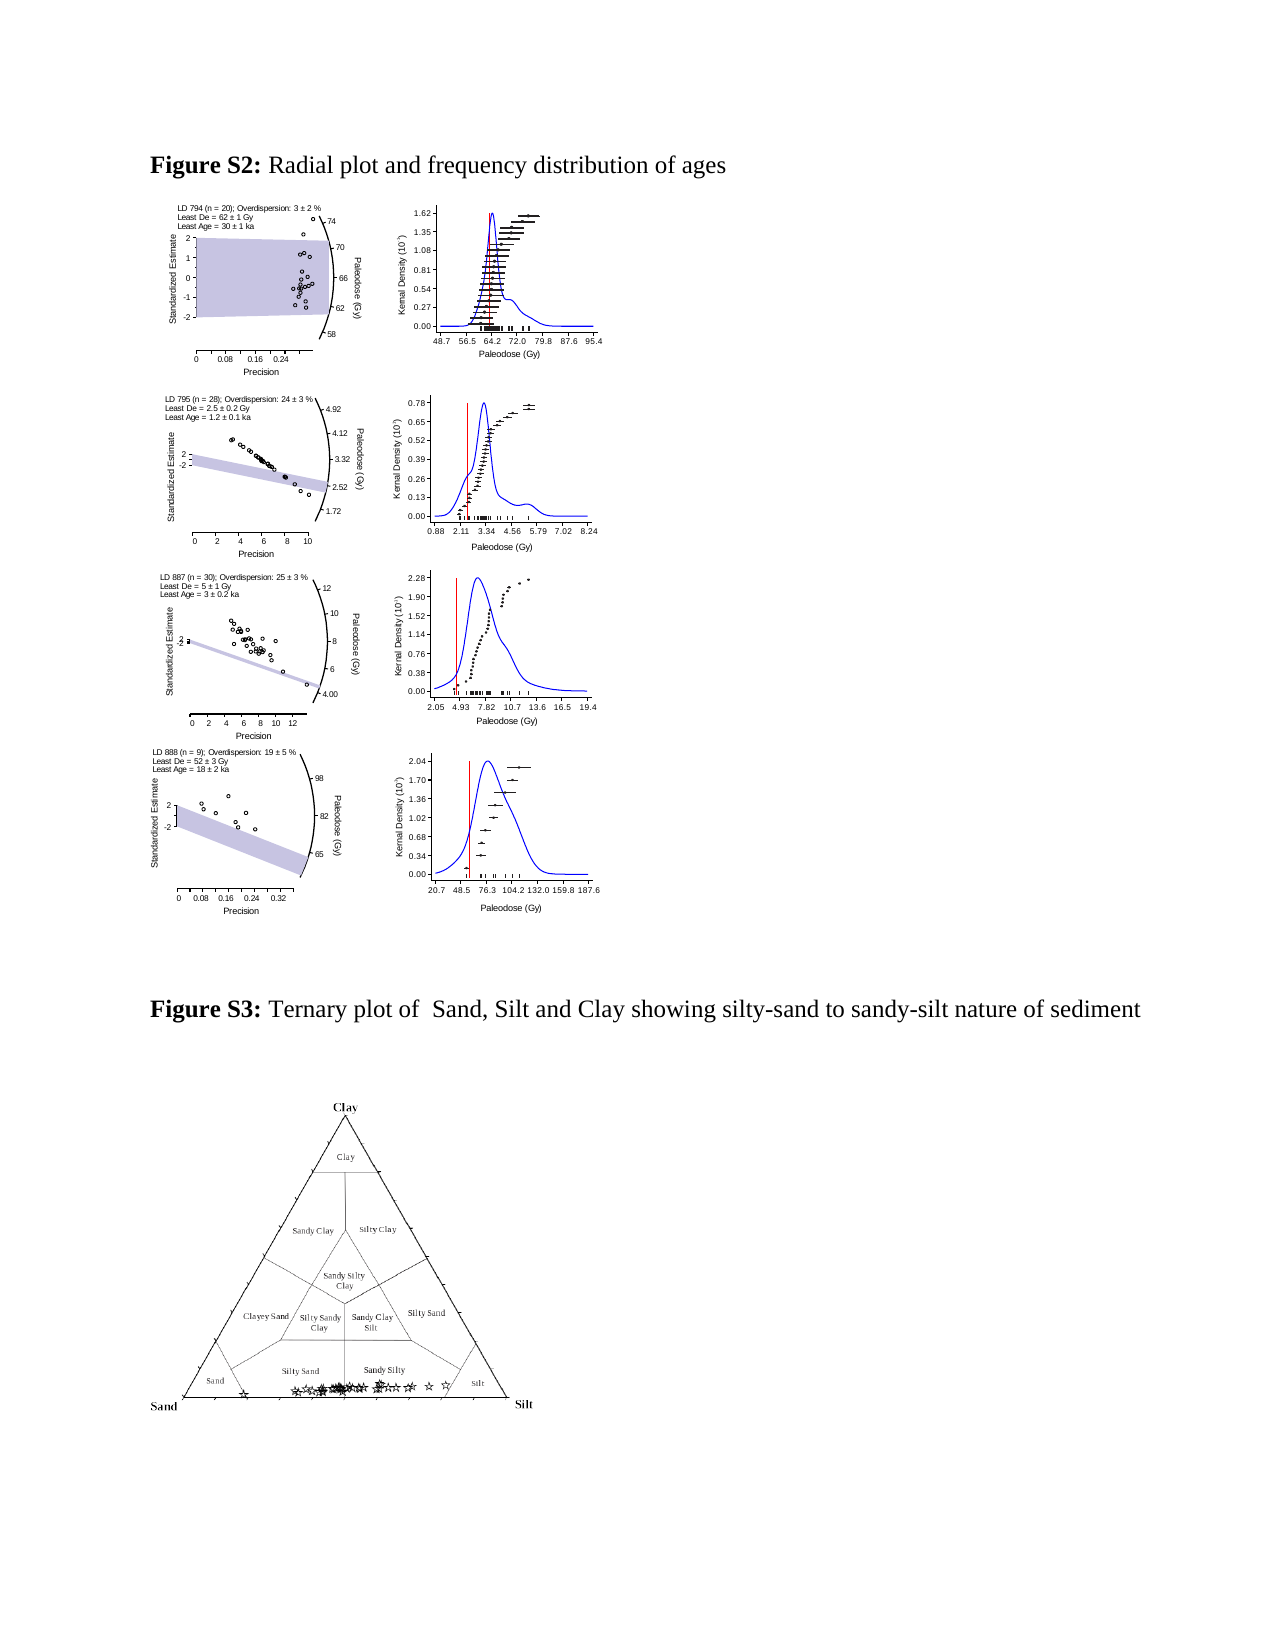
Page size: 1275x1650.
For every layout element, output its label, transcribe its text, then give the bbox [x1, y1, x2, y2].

text Figure S3: Ternary plot of Sand, Silt and Clay showing silty-sand to sandy-silt nature of sediment [150, 994, 1153, 1023]
text Figure S2: Radial plot and frequency distribution of ages [150, 150, 1153, 179]
